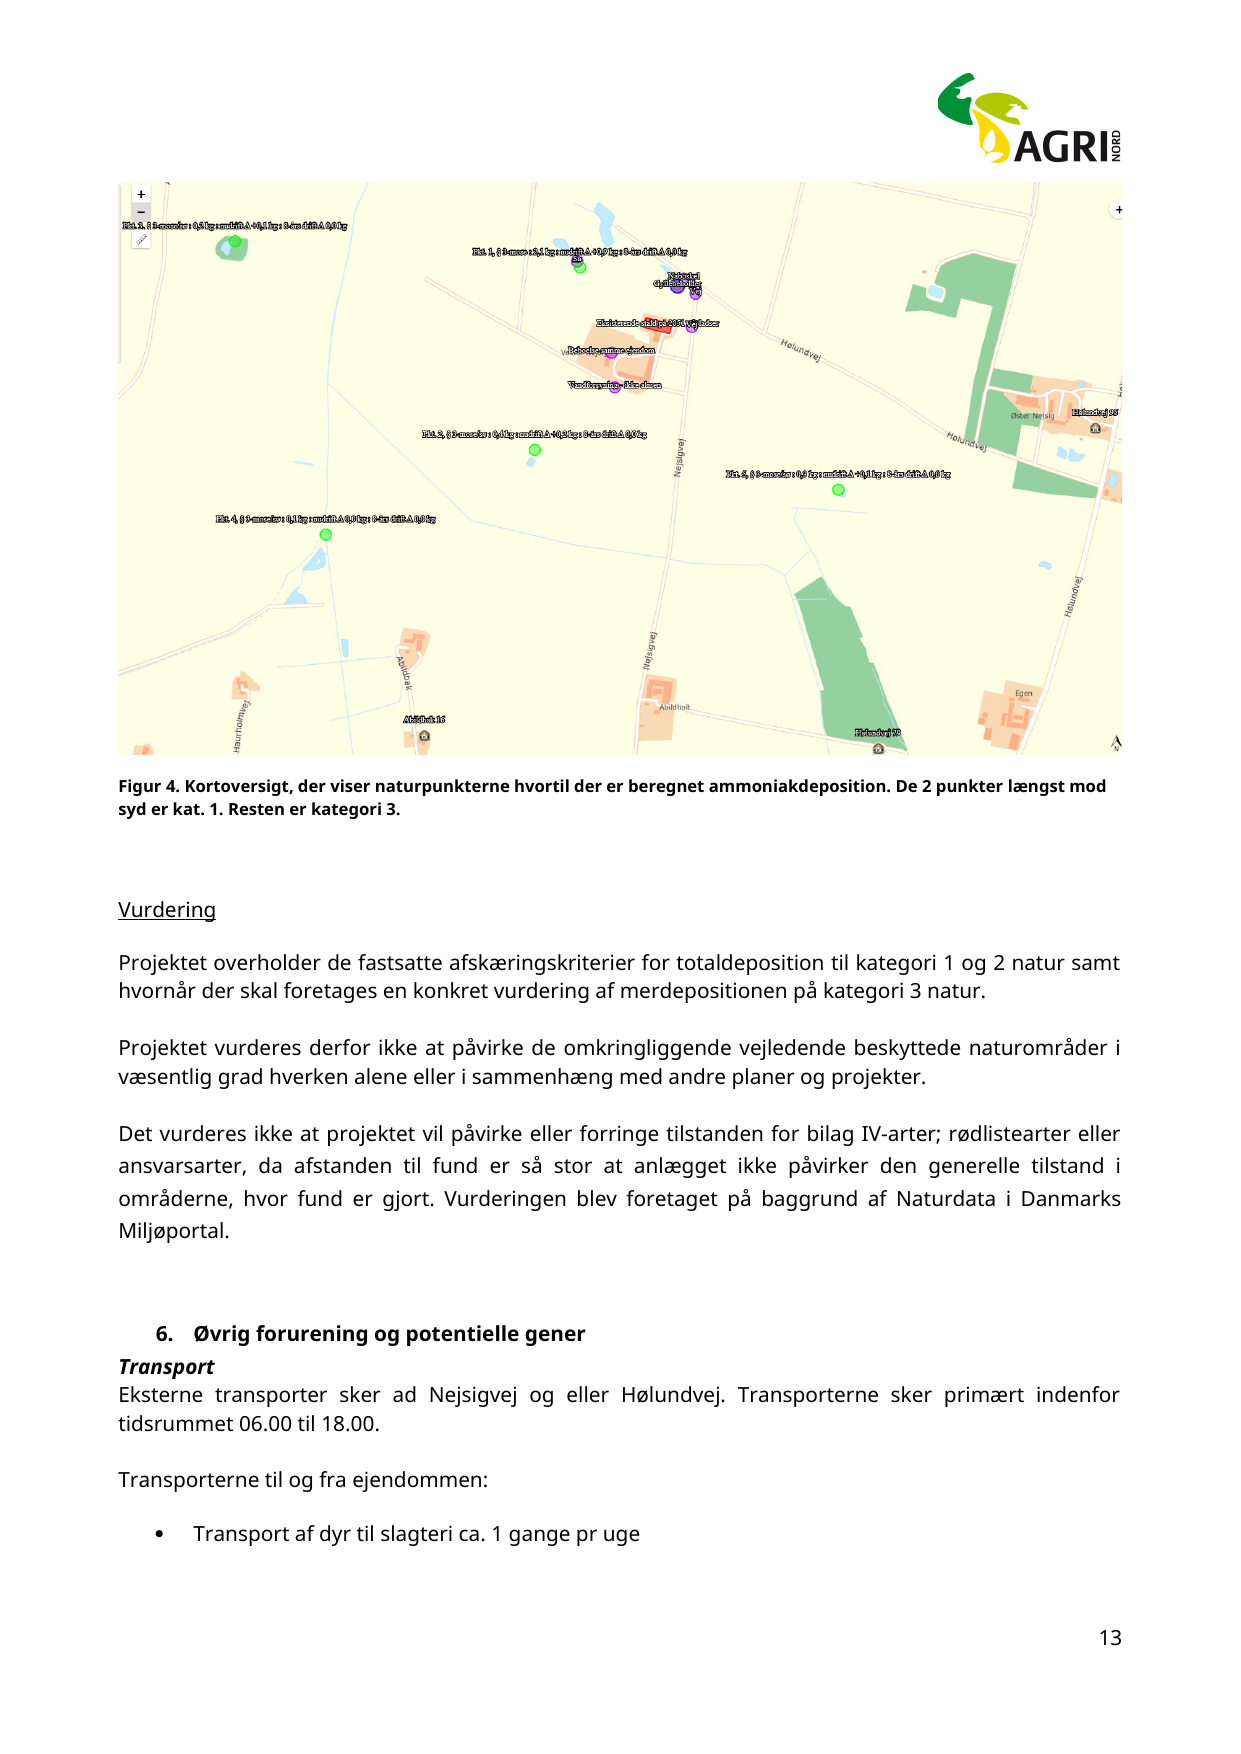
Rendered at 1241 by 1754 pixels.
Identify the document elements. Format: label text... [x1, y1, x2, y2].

text Vurdering [118, 895, 1122, 923]
list Transport af dyr til slagteri ca. 1 gange pr uge [156, 1519, 1122, 1547]
text Figur 4. Kortoversigt, der viser naturpunkterne hvortil der er beregnet ammoniakdeposition. De 2 punkter længst mod syd er kat. 1. Resten er kategori 3. [118, 775, 1122, 820]
text Det vurderes ikke at projektet vil påvirke eller forringe tilstanden for bilag IV-arter; rødlistearter eller ansvarsarter, da afstanden til fund er så stor at anlægget ikke påvirker den generelle tilstand i områderne, hvor fund er gjort. Vurderingen blev foretaget på baggrund af Naturdata i Danmarks Miljøportal. [118, 1119, 1122, 1245]
picture [118, 73, 1123, 755]
text Projektet vurderes derfor ikke at påvirke de omkringliggende vejledende beskyttede naturområder i væsentlig grad hverken alene eller i sammenhæng med andre planer og projekter. [118, 1033, 1122, 1090]
text Eksterne transporter sker ad Nejsigvej og eller Hølundvej. Transporterne sker primært indenfor tidsrummet 06.00 til 18.00. [118, 1380, 1122, 1437]
text Projektet overholder de fastsatte afskæringskriterier for totaldeposition til kategori 1 og 2 natur samt hvornår der skal foretages en konkret vurdering af merdepositionen på kategori 3 natur. [118, 948, 1122, 1005]
text Transport [118, 1352, 1122, 1380]
text Transporterne til og fra ejendommen: [118, 1466, 1122, 1494]
subtitle Øvrig forurening og potentielle gener [156, 1319, 1122, 1348]
